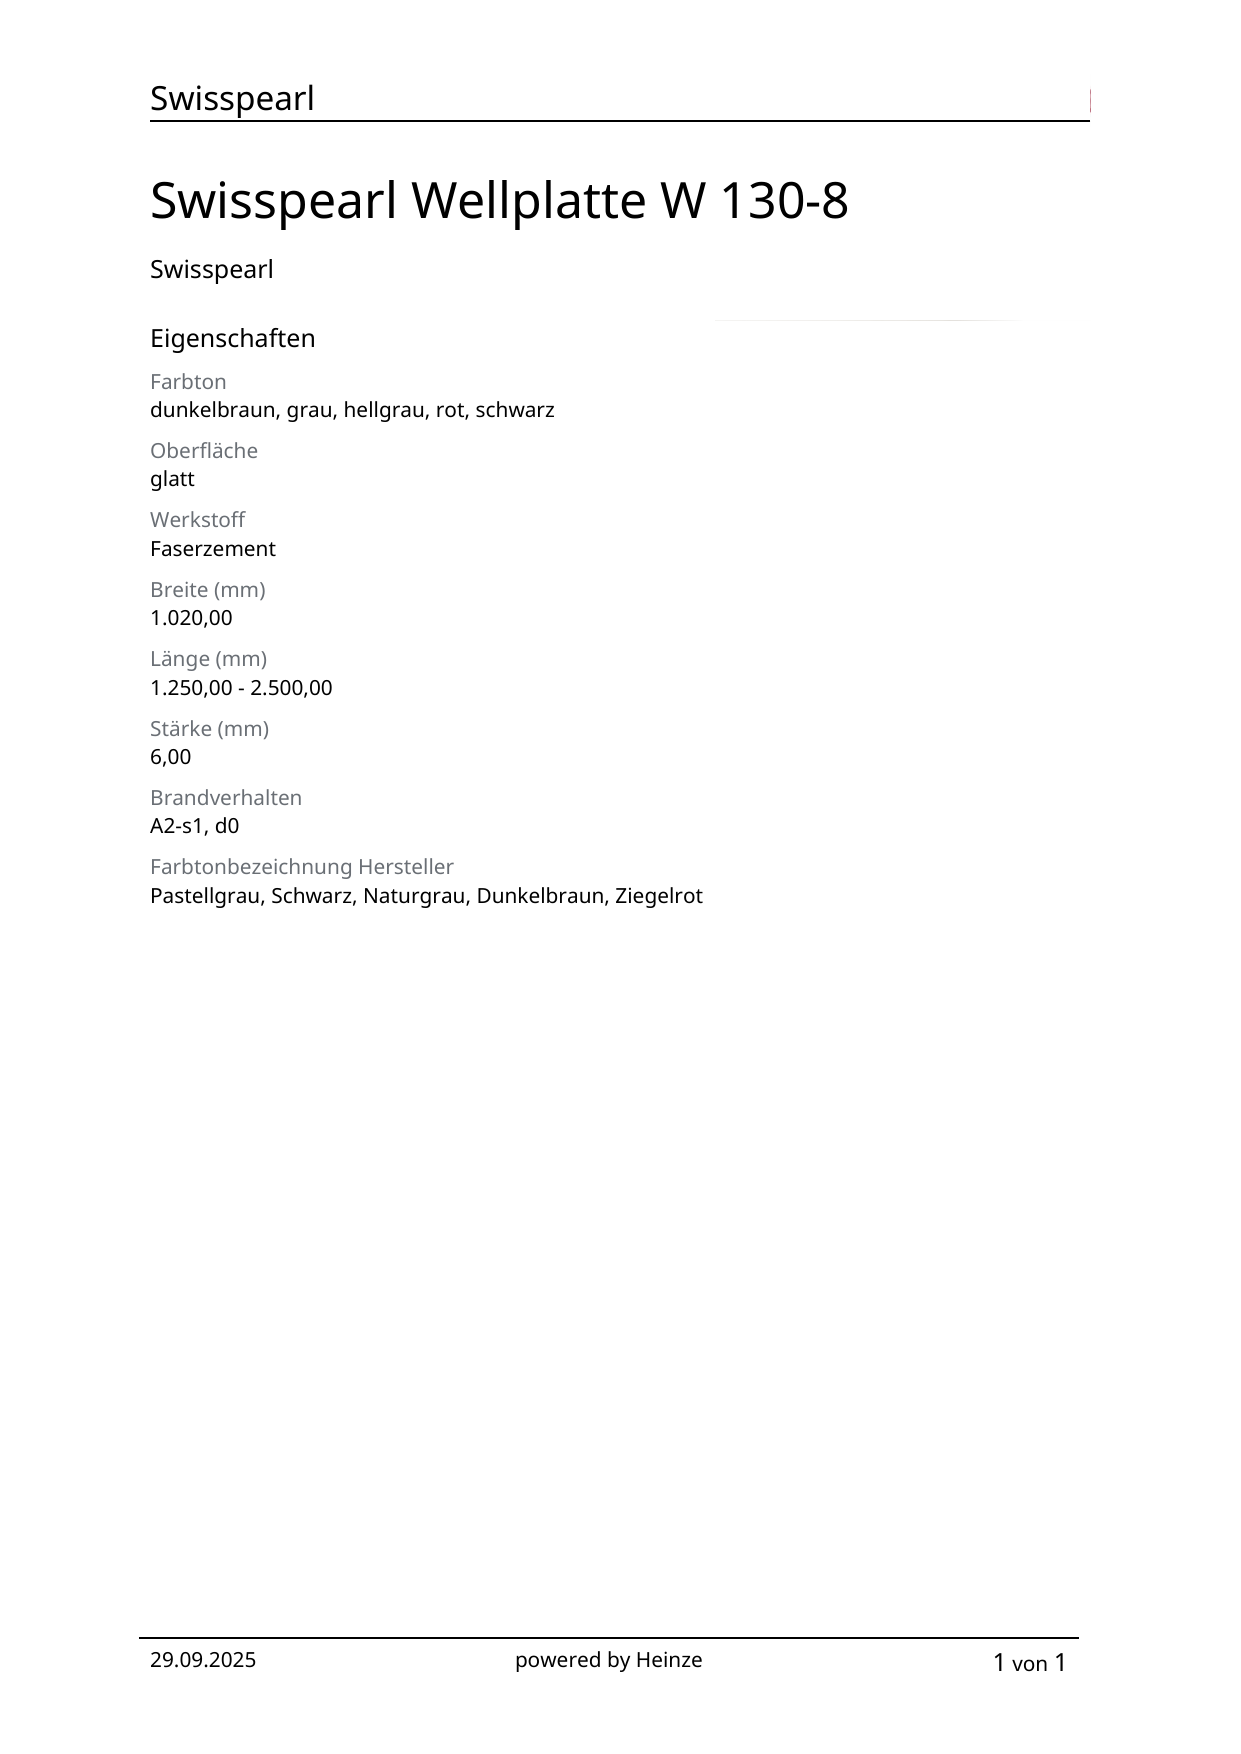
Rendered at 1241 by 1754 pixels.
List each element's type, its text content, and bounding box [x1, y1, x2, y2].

text Pastellgrau, Schwarz, Naturgrau, Dunkelbraun, Ziegelrot [150, 881, 1090, 909]
text Stärke (mm) [150, 714, 1090, 742]
text Swisspearl [150, 252, 1090, 286]
text Faserzement [150, 534, 1090, 562]
text Eigenschaften [150, 320, 1090, 354]
text A2-s1, d0 [150, 811, 1090, 840]
text Breite (mm) [150, 575, 1090, 603]
text Swisspearl Wellplatte W 130-8 [150, 165, 1090, 233]
text Brandverhalten [150, 783, 1090, 811]
text Farbtonbezeichnung Hersteller [150, 852, 1090, 881]
text Länge (mm) [150, 644, 1090, 673]
text Werkstoff [150, 506, 1090, 534]
text Oberfläche [150, 436, 1090, 464]
text 1.250,00 - 2.500,00 [150, 673, 1090, 701]
text 1.020,00 [150, 603, 1090, 632]
text Farbton [150, 367, 1090, 395]
text glatt [150, 464, 1090, 493]
text 6,00 [150, 742, 1090, 771]
text dunkelbraun, grau, hellgrau, rot, schwarz [150, 395, 1090, 424]
